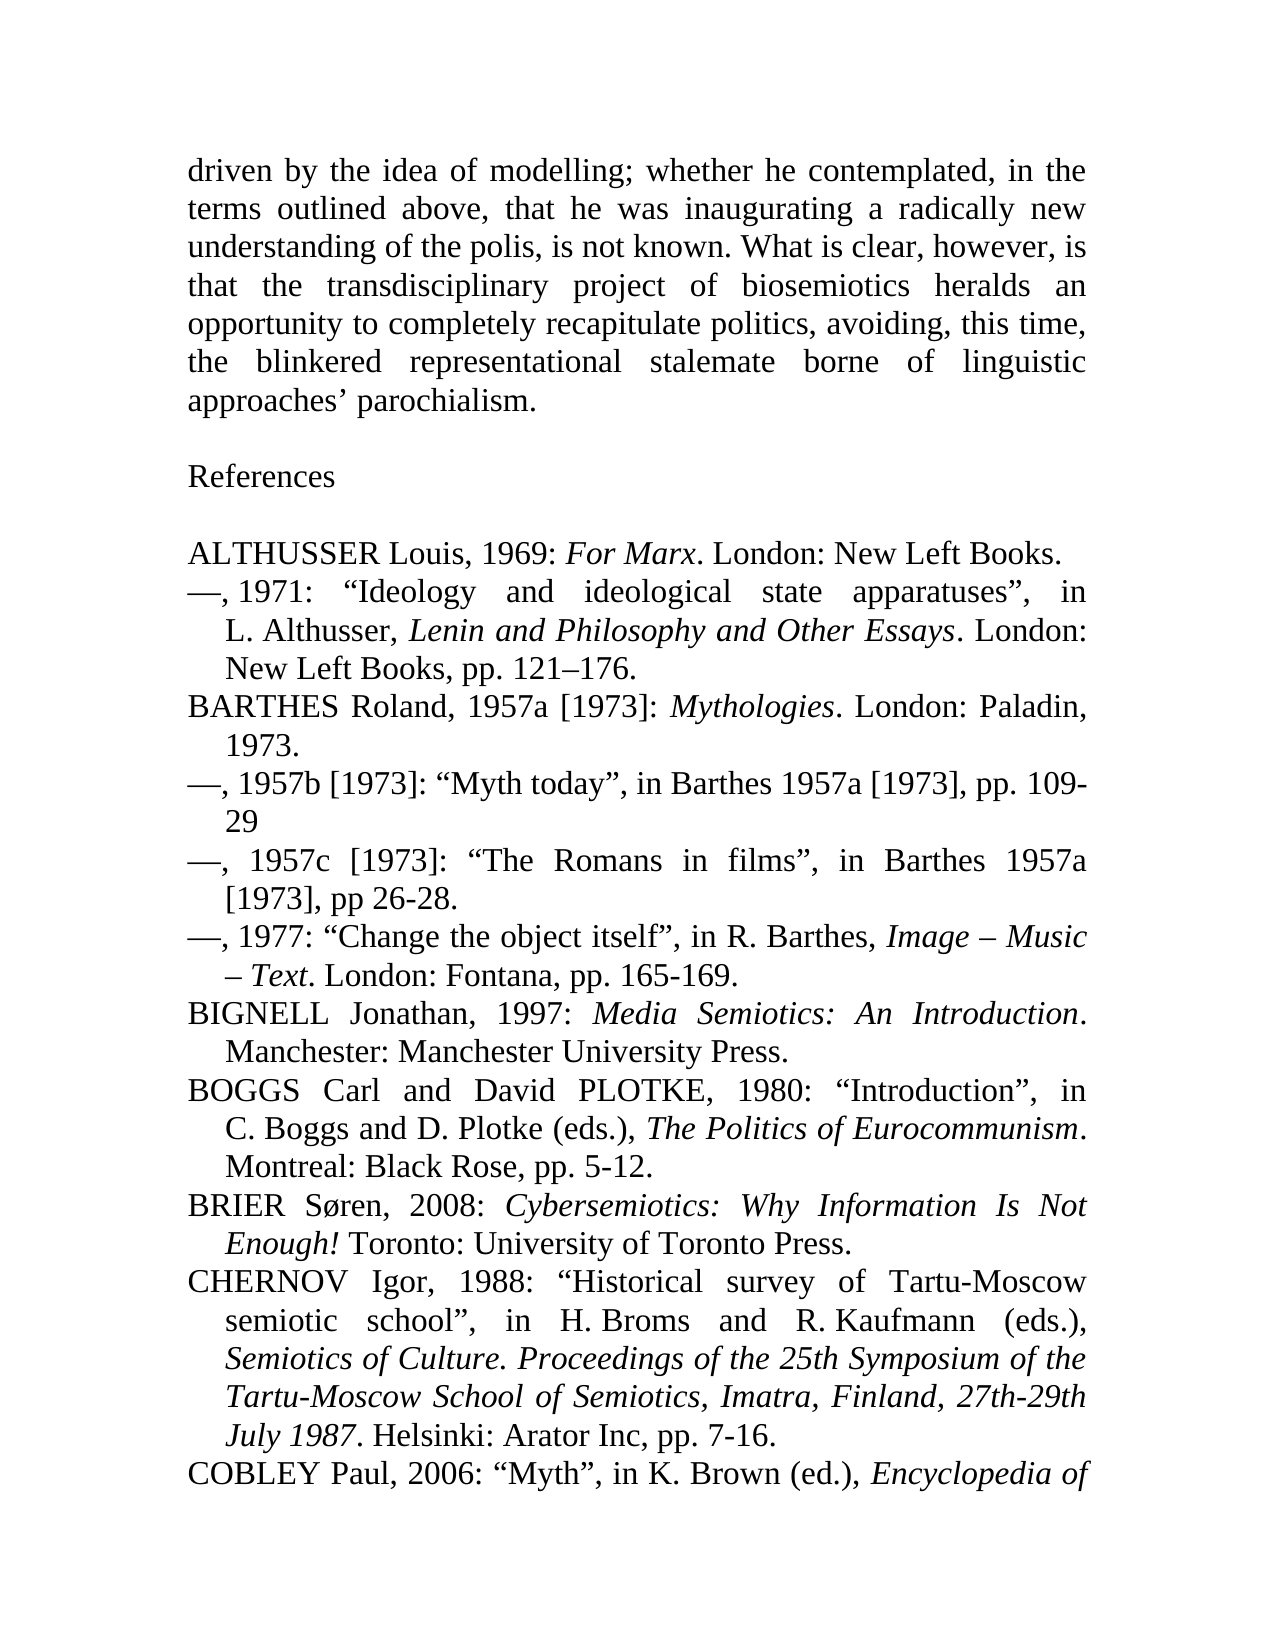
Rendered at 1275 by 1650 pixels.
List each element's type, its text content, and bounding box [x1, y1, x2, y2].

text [187, 150, 1087, 418]
text ALTHUSSER Louis, 1969: For Marx. London: New Left Books. [187, 533, 1087, 572]
text BRIER Søren, 2008: Cybersemiotics: Why Information Is Not Enough! Toronto: University of Toronto Press. [187, 1185, 1087, 1262]
text ―, 1957b [1973]: “Myth today”, in Barthes 1957a [1973], pp. 109-29 [187, 763, 1087, 840]
text BIGNELL Jonathan, 1997: Media Semiotics: An Introduction. Manchester: Manchester University Press. [187, 993, 1087, 1070]
text References [187, 457, 1087, 495]
text BOGGS Carl and David PLOTKE, 1980: “Introduction”, in C. Boggs and D. Plotke (eds.), The Politics of Eurocommunism. Montreal: Black Rose, pp. 5-12. [187, 1070, 1087, 1185]
text BARTHES Roland, 1957a [1973]: Mythologies. London: Paladin, 1973. [187, 687, 1087, 763]
text ―, 1971: “Ideology and ideological state apparatuses”, in L. Althusser, Lenin and Philosophy and Other Essays. London: New Left Books, pp. 121–176. [187, 572, 1087, 687]
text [187, 1453, 1087, 1492]
text ―, 1957c [1973]: “The Romans in films”, in Barthes 1957a [1973], pp 26-28. [187, 840, 1087, 917]
text CHERNOV Igor, 1988: “Historical survey of Tartu-Moscow semiotic school”, in H. Broms and R. Kaufmann (eds.), Semiotics of Culture. Proceedings of the 25th Symposium of the Tartu-Moscow School of Semiotics, Imatra, Finland, 27th-29th July 1987. Helsinki: Arator Inc, pp. 7-16. [187, 1262, 1087, 1453]
text ―, 1977: “Change the object itself”, in R. Barthes, Image – Music – Text. London: Fontana, pp. 165-169. [187, 917, 1087, 993]
